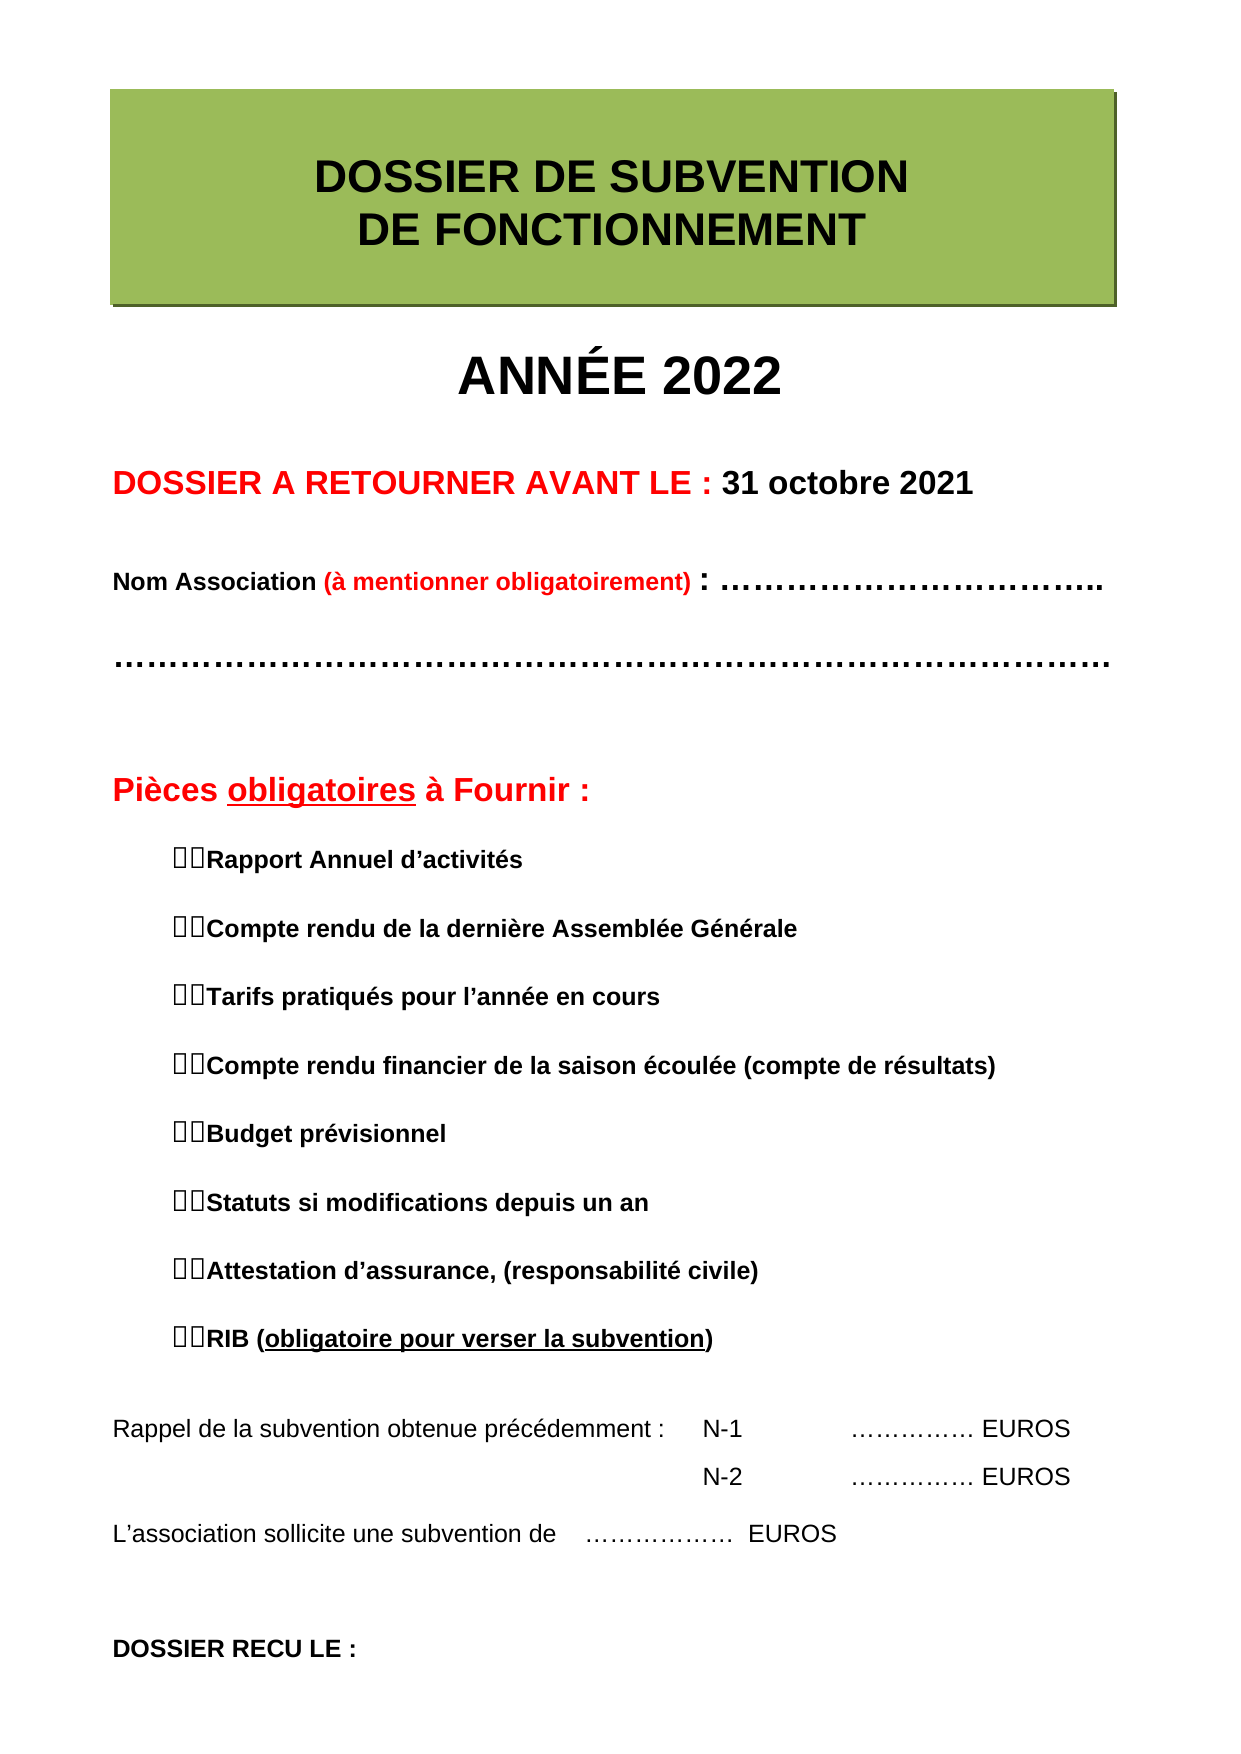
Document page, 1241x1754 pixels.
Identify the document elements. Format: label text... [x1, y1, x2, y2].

text Rapport Annuel d’activités [171, 838, 1128, 877]
text Nom Association (à mentionner obligatoirement) : …………………………….. [112, 559, 1128, 598]
text ANNÉE 2022 [112, 344, 1128, 406]
text Attestation d’assurance, (responsabilité civile) [171, 1248, 1128, 1288]
text Compte rendu financier de la saison écoulée (compte de résultats) [171, 1043, 1128, 1083]
text N-2 …………… EUROS [628, 1462, 1128, 1491]
text Rappel de la subvention obtenue précédemment : N-1 …………… EUROS [112, 1414, 1128, 1443]
text DOSSIER A RETOURNER AVANT LE : 31 octobre 2021 [112, 463, 1128, 502]
text RIB (obligatoire pour verser la subvention) [171, 1317, 1128, 1356]
text L’association sollicite une subvention de ……………… EUROS [112, 1519, 1128, 1548]
text Compte rendu de la dernière Assemblée Générale [171, 906, 1128, 946]
text DOSSIER RECU LE : [112, 1634, 1128, 1663]
text ……………………………………………………………………………… [112, 636, 1128, 675]
text Pièces obligatoires à Fournir : [112, 771, 1128, 838]
text Tarifs pratiqués pour l’année en cours [171, 974, 1128, 1014]
text Statuts si modifications depuis un an [171, 1180, 1128, 1219]
text Budget prévisionnel [171, 1111, 1128, 1151]
